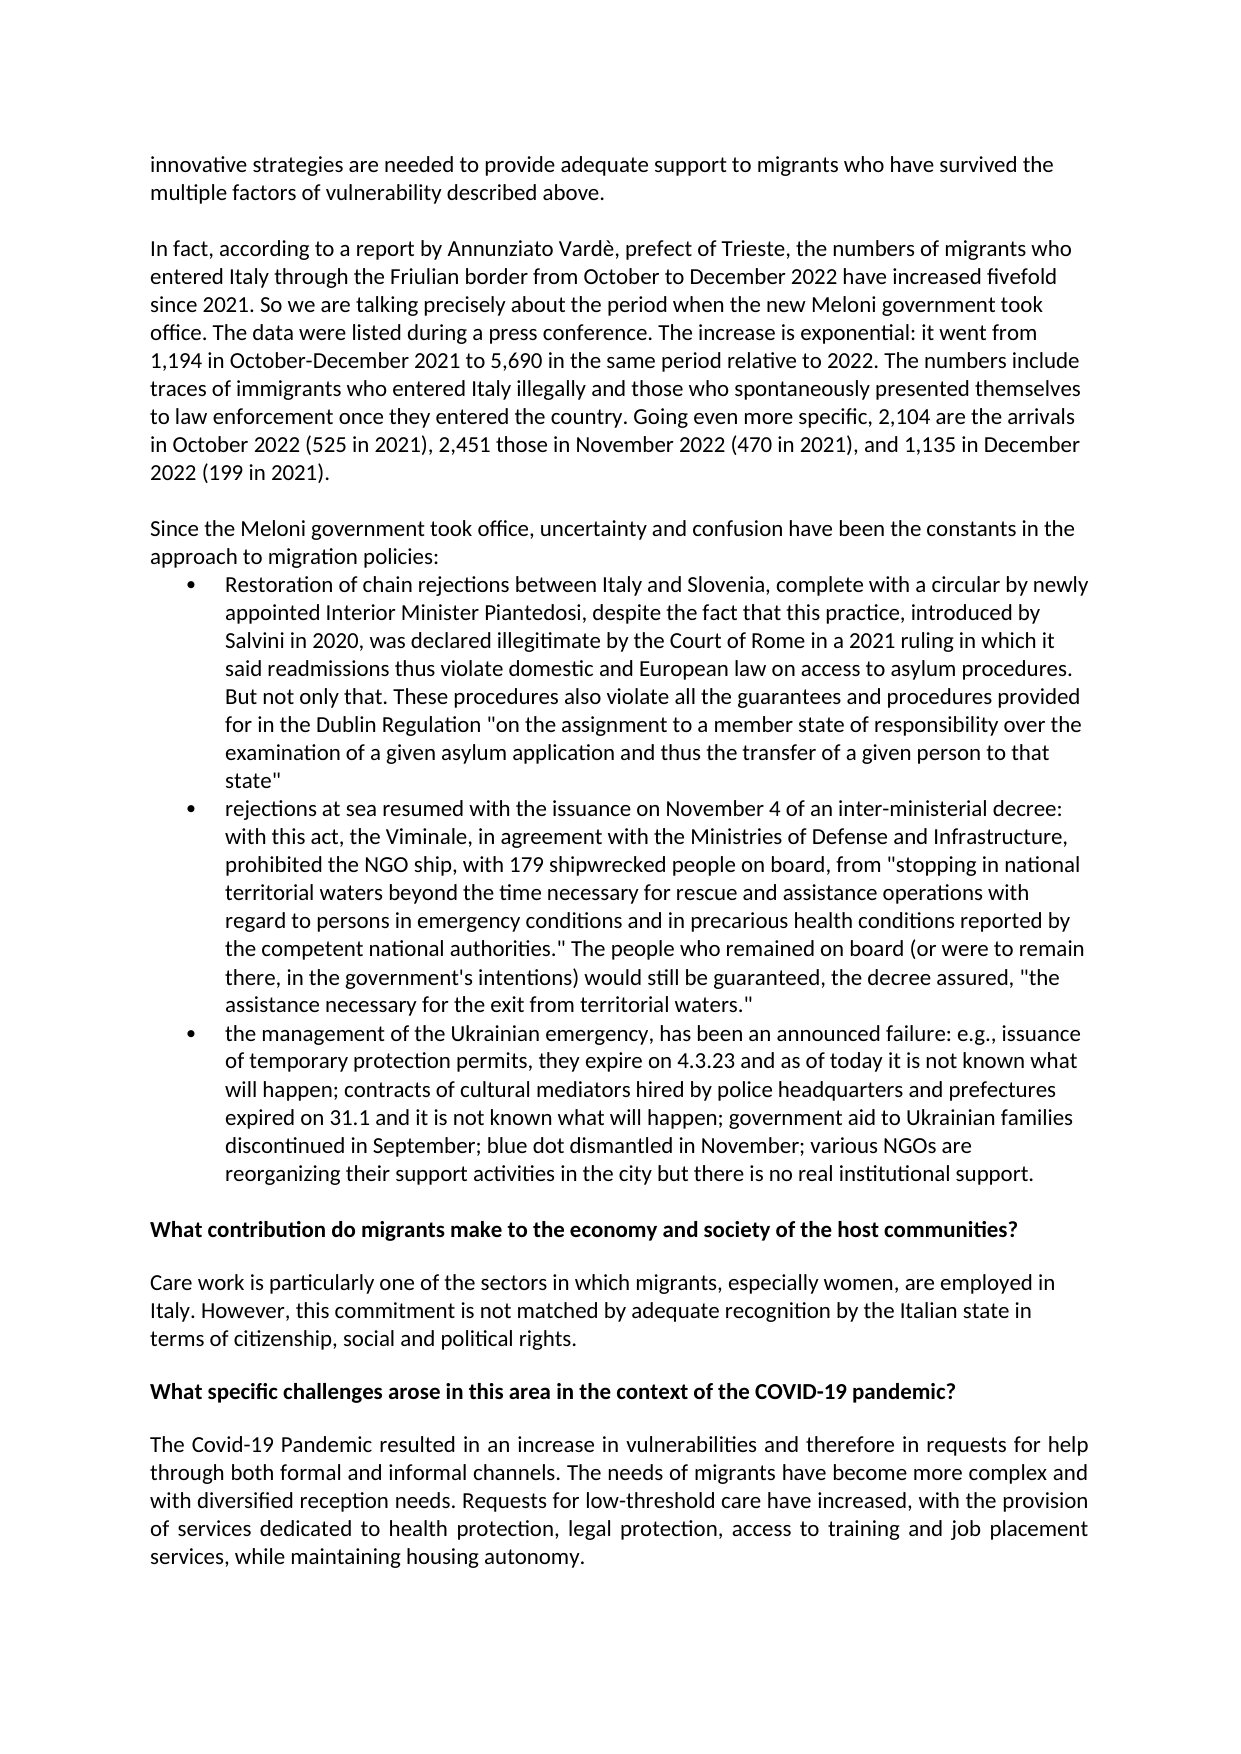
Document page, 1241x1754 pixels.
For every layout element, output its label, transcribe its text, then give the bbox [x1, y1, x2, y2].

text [150, 150, 1090, 206]
text Care work is particularly one of the sectors in which migrants, especially women, are employed in Italy. However, this commitment is not matched by adequate recognition by the Italian state in terms of citizenship, social and political rights. [150, 1268, 1090, 1352]
text What specific challenges arose in this area in the context of the COVID-19 pandemic? [150, 1377, 1090, 1405]
list Restoration of chain rejections between Italy and Slovenia, complete with a circular by newly appointed Interior Minister Piantedosi, despite the fact that this practice, introduced by Salvini in 2020, was declared illegitimate by the Court of Rome in a 2021 ruling in which it said readmissions thus violate domestic and European law on access to asylum procedures. But not only that. These procedures also violate all the guarantees and procedures provided for in the Dublin Regulation "on the assignment to a member state of responsibility over the examination of a given asylum application and thus the transfer of a given person to that state" [187, 570, 1090, 794]
list rejections at sea resumed with the issuance on November 4 of an inter-ministerial decree: with this act, the Viminale, in agreement with the Ministries of Defense and Infrastructure, prohibited the NGO ship, with 179 shipwrecked people on board, from "stopping in national territorial waters beyond the time necessary for rescue and assistance operations with regard to persons in emergency conditions and in precarious health conditions reported by the competent national authorities." The people who remained on board (or were to remain there, in the government's intentions) would still be guaranteed, the decree assured, "the assistance necessary for the exit from territorial waters." [187, 794, 1090, 1019]
text In fact, according to a report by Annunziato Vardè, prefect of Trieste, the numbers of migrants who entered Italy through the Friulian border from October to December 2022 have increased fivefold since 2021. So we are talking precisely about the period when the new Meloni government took office. The data were listed during a press conference. The increase is exponential: it went from 1,194 in October-December 2021 to 5,690 in the same period relative to 2022. The numbers include traces of immigrants who entered Italy illegally and those who spontaneously presented themselves to law enforcement once they entered the country. Going even more specific, 2,104 are the arrivals in October 2022 (525 in 2021), 2,451 those in November 2022 (470 in 2021), and 1,135 in December 2022 (199 in 2021). [150, 234, 1090, 486]
text Since the Meloni government took office, uncertainty and confusion have been the constants in the approach to migration policies: [150, 514, 1090, 570]
text The Covid-19 Pandemic resulted in an increase in vulnerabilities and therefore in requests for help through both formal and informal channels. The needs of migrants have become more complex and with diversified reception needs. Requests for low-threshold care have increased, with the provision of services dedicated to health protection, legal protection, access to training and job placement services, while maintaining housing autonomy. [150, 1430, 1090, 1570]
text What contribution do migrants make to the economy and society of the host communities? [150, 1215, 1090, 1243]
list the management of the Ukrainian emergency, has been an announced failure: e.g., issuance of temporary protection permits, they expire on 4.3.23 and as of today it is not known what will happen; contracts of cultural mediators hired by police headquarters and prefectures expired on 31.1 and it is not known what will happen; government aid to Ukrainian families discontinued in September; blue dot dismantled in November; various NGOs are reorganizing their support activities in the city but there is no real institutional support. [187, 1019, 1090, 1187]
